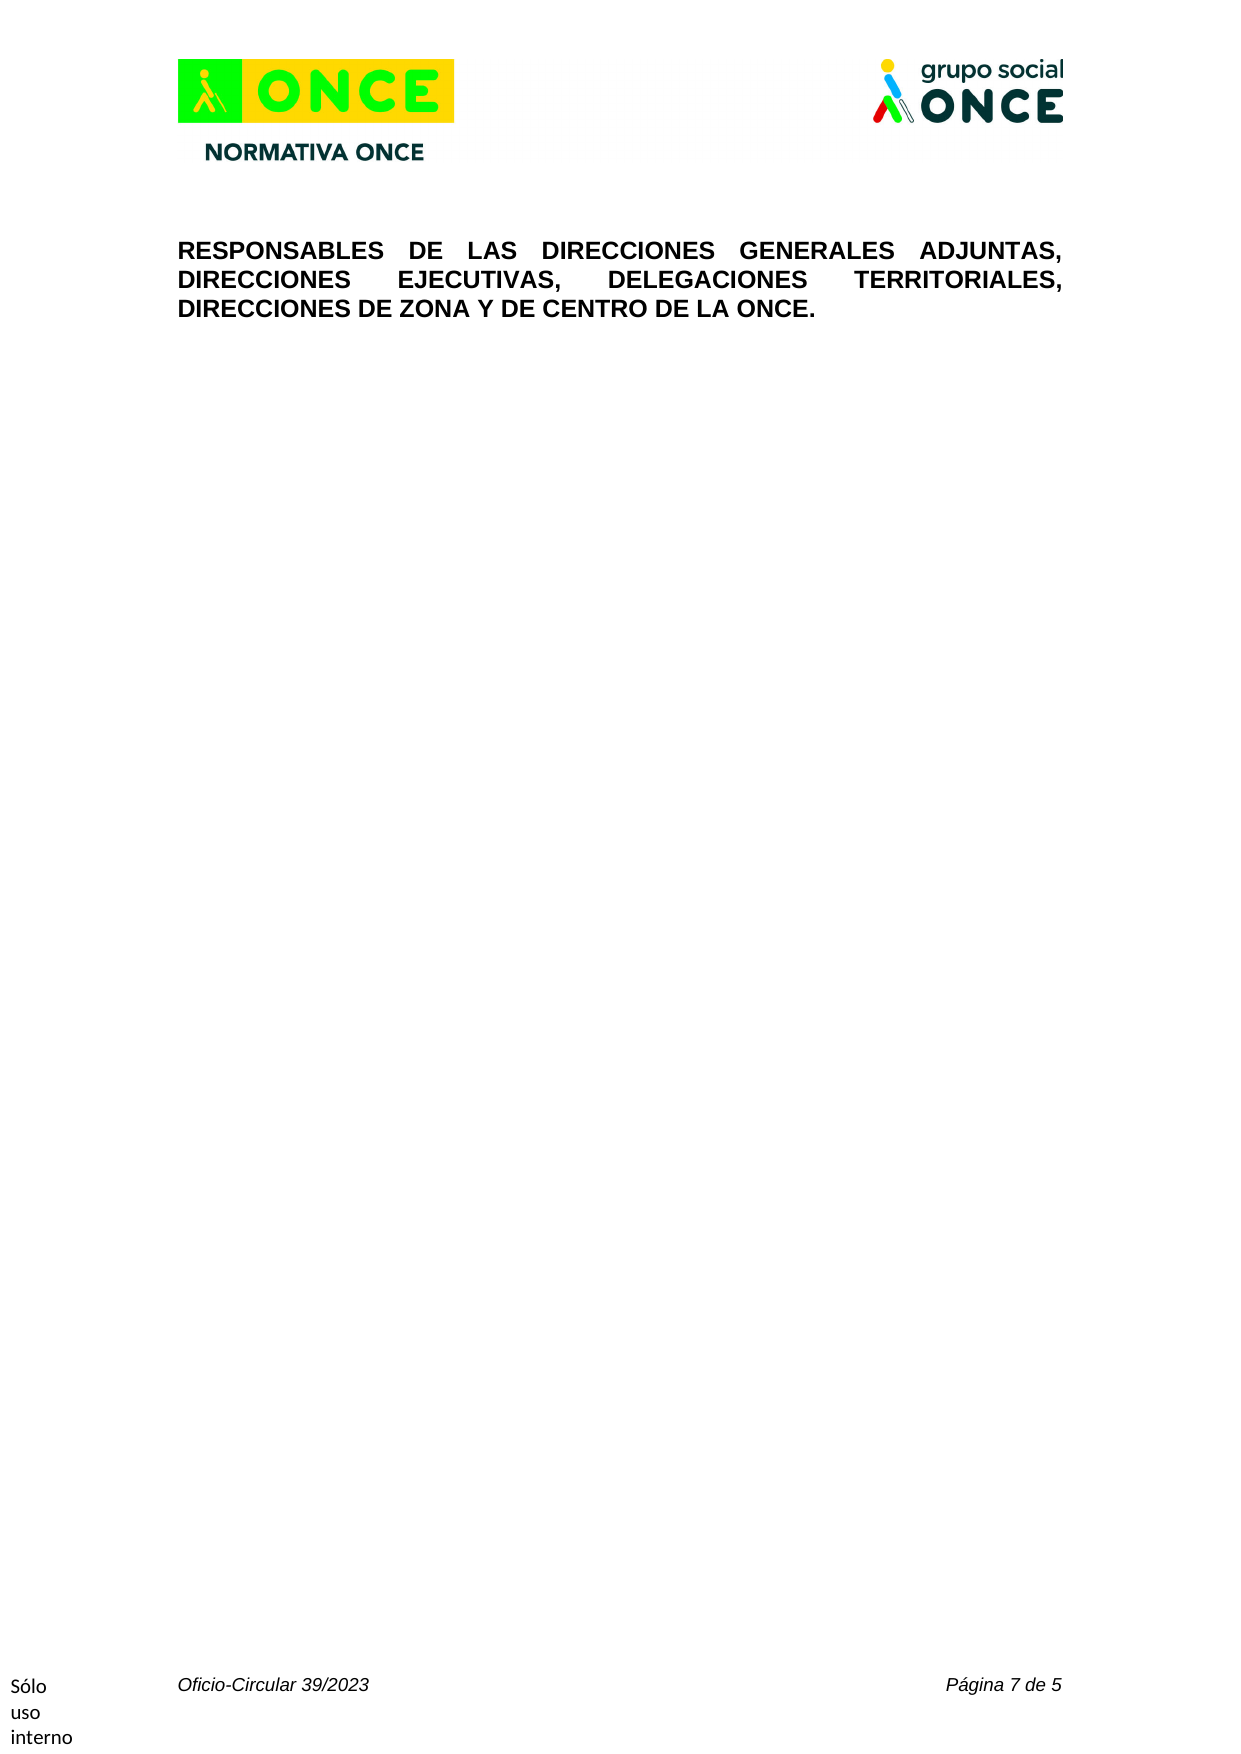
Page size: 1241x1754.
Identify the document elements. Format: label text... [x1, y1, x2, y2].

picture [177, 59, 1063, 163]
text RESPONSABLES DE LAS DIRECCIONES GENERALES ADJUNTAS, DIRECCIONES EJECUTIVAS, DELEGACIONES TERRITORIALES, DIRECCIONES DE ZONA Y DE CENTRO DE LA ONCE. [177, 236, 1063, 322]
